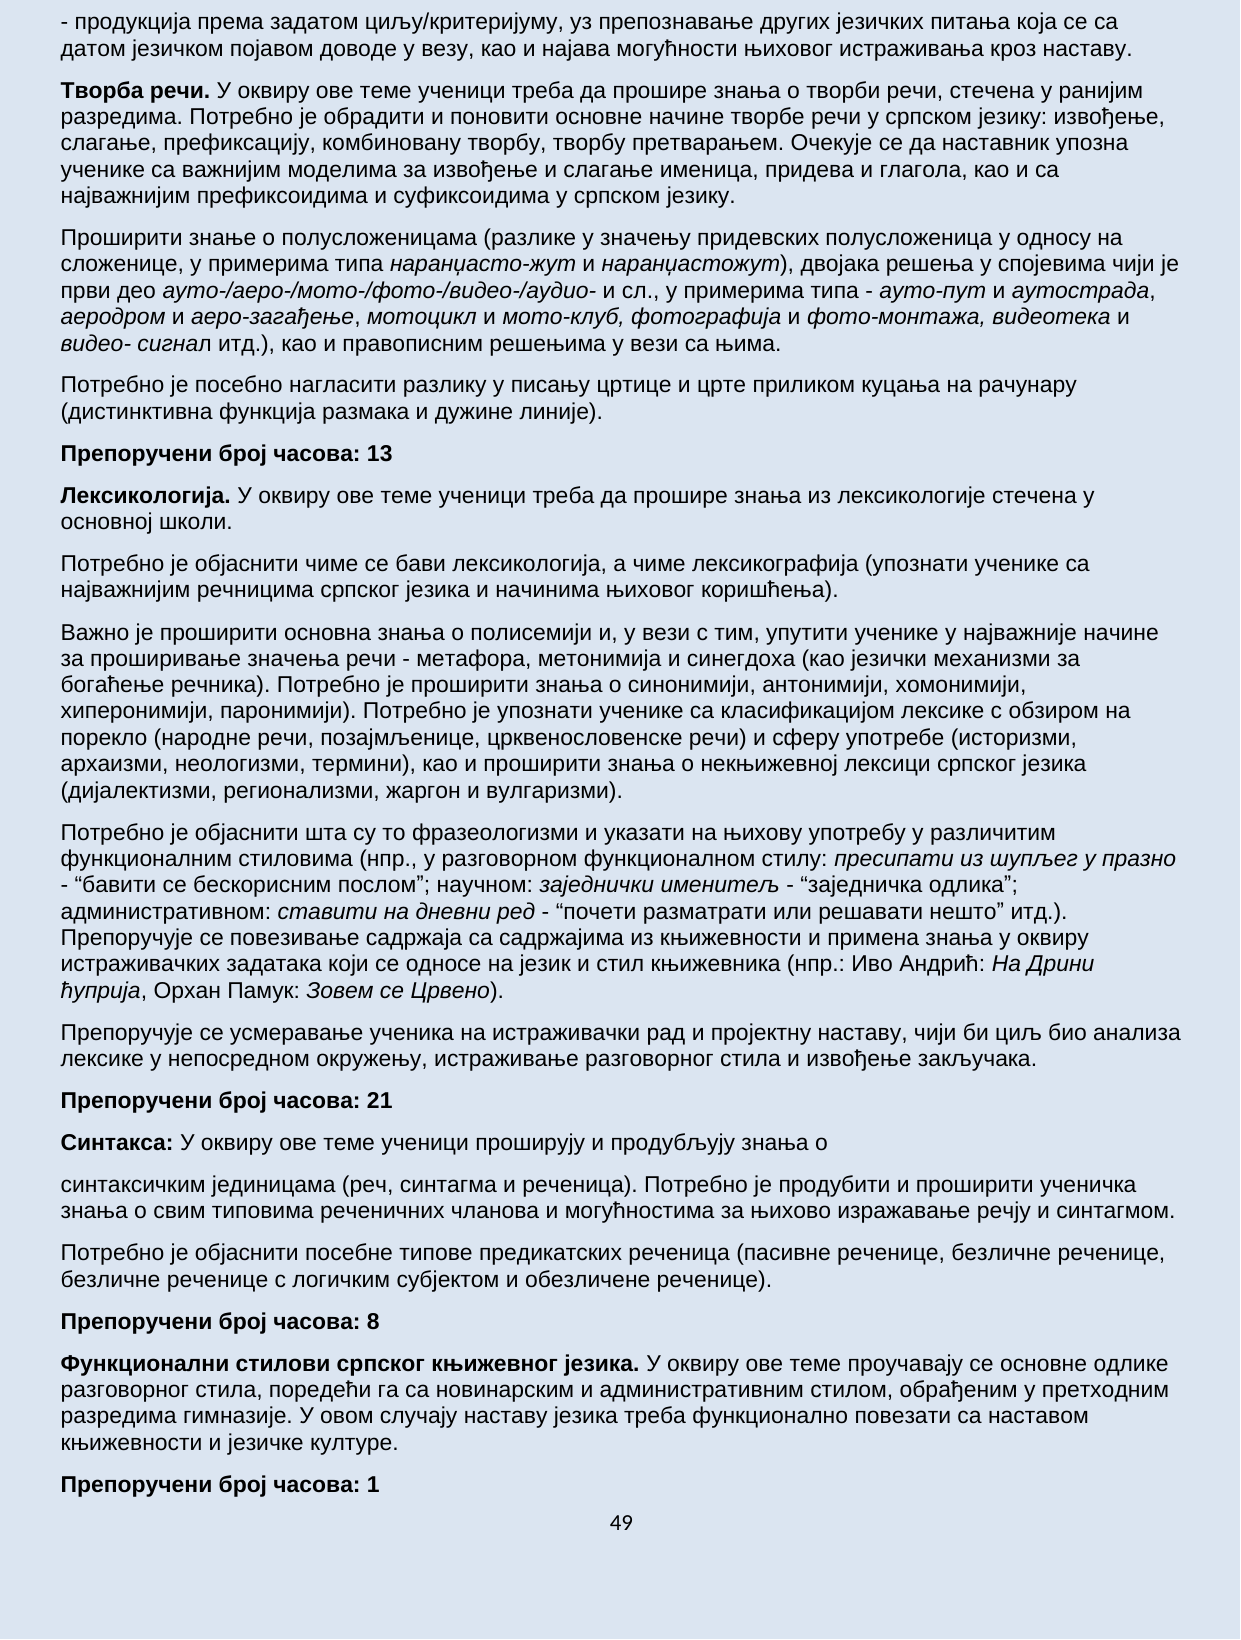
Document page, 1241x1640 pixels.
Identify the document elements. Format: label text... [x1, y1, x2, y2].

text Синтакса: У оквиру ове теме ученици проширују и продубљују знања о [60, 1129, 1182, 1155]
text Потребно је објаснити посебне типове предикатских реченица (пасивне реченице, безличне реченице, безличне реченице с логичким субјектом и обезличене реченице). [60, 1239, 1182, 1292]
text Функционални стилови српског књижевног језика. У оквиру ове теме проучавају се основне одлике разговорног стила, поредећи га са новинарским и административним стилом, обрађеним у претходним разредима гимназије. У овом случају наставу језика треба функционално повезати са наставом књижевности и језичке културе. [60, 1349, 1182, 1455]
text Творба речи. У оквиру ове теме ученици треба да прошире знања о творби речи, стечена у ранијим разредима. Потребно је обрадити и поновити основне начине творбе речи у српском језику: извођење, слагање, префиксацију, комбиновану творбу, творбу претварањем. Очекује се да наставник упозна ученике са важнијим моделима за извођење и слагање именица, придева и глагола, као и са најважнијим префиксоидима и суфиксоидима у српском језику. [60, 77, 1182, 208]
text синтаксичким јединицама (реч, синтагма и реченица). Потребно је продубити и проширити ученичка знања о свим типовима реченичних чланова и могућностима за њихово изражавање речју и синтагмом. [60, 1171, 1182, 1224]
text Потребно је објаснити чиме се бави лексикологија, а чиме лексикографија (упознати ученике са најважнијим речницима српског језика и начинима њиховог коришћења). [60, 550, 1182, 603]
text Лексикологија. У оквиру ове теме ученици треба да прошире знања из лексикологије стечена у основној школи. [60, 482, 1182, 534]
text Препоручени број часова: 21 [60, 1087, 1182, 1113]
text Препоручени број часова: 13 [60, 440, 1182, 466]
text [60, 1471, 1182, 1497]
text Потребно је објаснити шта су то фразеологизми и указати на њихову употребу у различитим функционалним стиловима (нпр., у разговорном функционалном стилу: пресипати из шупљег у празно - “бавити се бескорисним посломˮ; научном: заједнички именитељ - “заједничка одликаˮ; административном: ставити на дневни ред - “почети разматрати или решавати нештоˮ итд.). Препоручује се повезивање садржаја са садржајима из књижевности и примена знања у оквиру истраживачких задатака који се односе на језик и стил књижевника (нпр.: Иво Андрић: На Дрини ћуприја, Орхан Памук: Зовем се Црвено). [60, 818, 1182, 1003]
text Потребно је посебно нагласити разлику у писању цртице и црте приликом куцања на рачунару (дистинктивна функција размака и дужине линије). [60, 371, 1182, 424]
text Важно је проширити основна знања о полисемији и, у вези с тим, упутити ученике у најважније начине за проширивање значења речи - метафора, метонимија и синегдоха (као језички механизми за богаћење речника). Потребно је проширити знања о синонимији, антонимији, хомонимији, хиперонимији, паронимији). Потребно је упознати ученике са класификацијом лексике с обзиром на порекло (народне речи, позајмљенице, црквенословенске речи) и сферу употребе (историзми, архаизми, неологизми, термини), као и проширити знања о некњижевној лексици српског језика (дијалектизми, регионализми, жаргон и вулгаризми). [60, 618, 1182, 803]
text Препоручени број часова: 8 [60, 1308, 1182, 1334]
text - продукција према задатом циљу/критеријуму, уз препознавање других језичких питања која се са датом језичком појавом доводе у везу, као и најава могућности њиховог истраживања кроз наставу. [60, 8, 1182, 61]
text Препоручује се усмеравање ученика на истраживачки рад и пројектну наставу, чији би циљ био анализа лексике у непосредном окружењу, истраживање разговорног стила и извођење закључака. [60, 1019, 1182, 1071]
text Проширити знање о полусложеницама (разлике у значењу придевских полусложеница у односу на сложенице, у примерима типа наранџасто-жут и наранџастожут), двојака решења у спојевима чији је први део ауто-/аеро-/мото-/фото-/видео-/аудио- и сл., у примерима типа - ауто-пут и аутострада, аеродром и аеро-загађење, мотоцикл и мото-клуб, фотографија и фото-монтажа, видеотека и видео- сигнал итд.), као и правописним решењима у вези са њима. [60, 224, 1182, 356]
